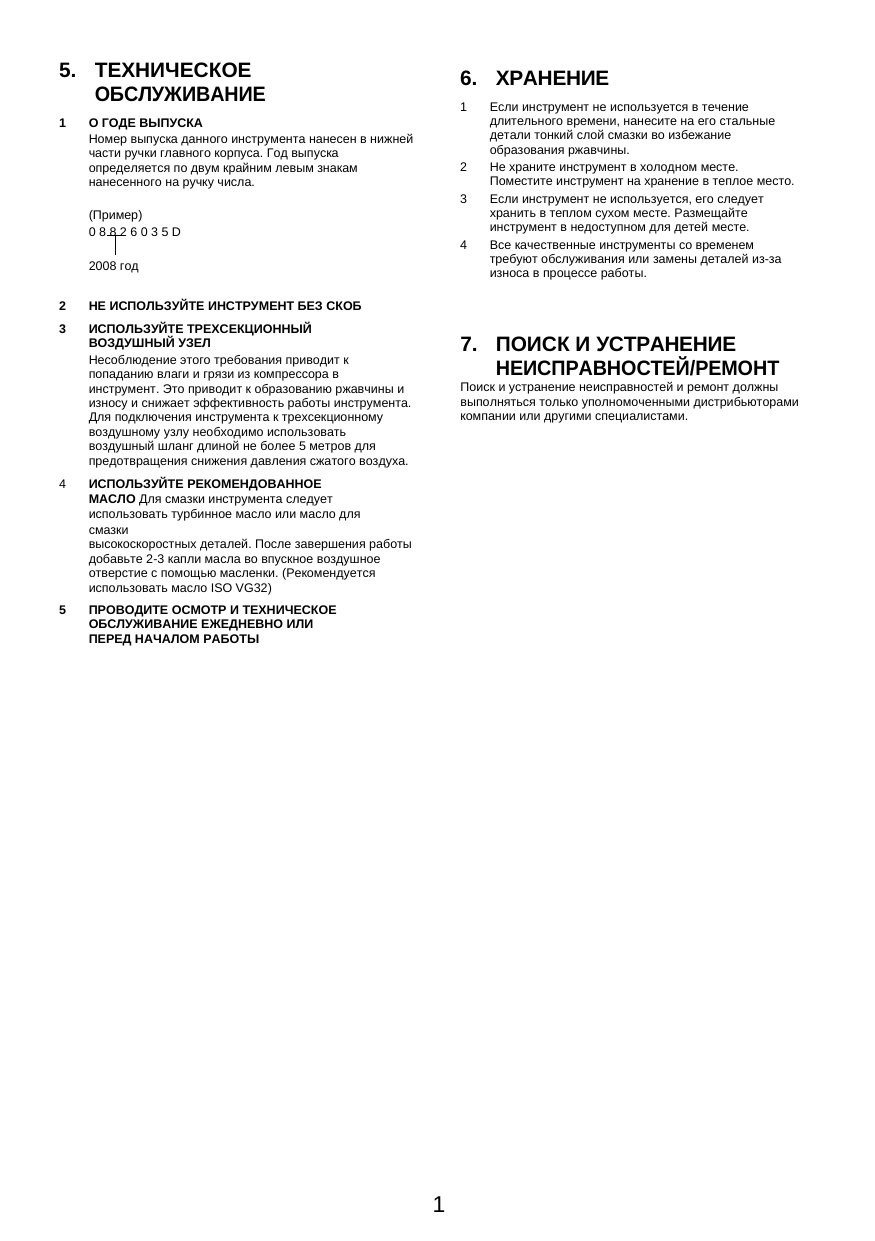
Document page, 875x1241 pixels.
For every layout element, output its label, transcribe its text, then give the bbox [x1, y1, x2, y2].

text отверстие с помощью масленки. (Рекомендуется использовать масло ISO VG32) [88, 566, 415, 594]
subtitle О ГОДЕ ВЫПУСКА [59, 115, 417, 129]
text 0 8 8 2 6 0 3 5 D [88, 224, 417, 239]
list Если инструмент не используется в течение длительного времени, нанесите на его стальные детали тонкий слой смазки во избежание образования ржавчины. [460, 99, 808, 157]
list ИСПОЛЬЗУЙТЕ РЕКОМЕНДОВАННОЕ МАСЛО Для смазки инструмента следует использовать турбинное масло или масло для смазки [59, 477, 369, 537]
list Все качественные инструменты со временем требуют обслуживания или замены деталей из-за износа в процессе работы. [460, 237, 805, 280]
subtitle ПОИСК И УСТРАНЕНИЕ НЕИСПРАВНОСТЕЙ/РЕМОНТ [460, 331, 794, 379]
text 2008 год [88, 258, 417, 273]
text (Пример) [88, 208, 417, 222]
subtitle ТЕХНИЧЕСКОЕ ОБСЛУЖИВАНИЕ [59, 58, 274, 106]
text Поиск и устранение неисправностей и ремонт должны выполняться только уполномоченными дистрибьюторами компании или другими специалистами. [460, 380, 819, 423]
subtitle НЕ ИСПОЛЬЗУЙТЕ ИНСТРУМЕНТ БЕЗ СКОБ [59, 298, 417, 313]
text высокоскоростных деталей. После завершения работы добавьте 2-3 капли масла во впускное воздушное [88, 538, 413, 566]
text Номер выпуска данного инструмента нанесен в нижней части ручки главного корпуса. Год выпуска определяется по двум крайним левым знакам нанесенного на ручку числа. [88, 132, 415, 189]
text Несоблюдение этого требования приводит к попаданию влаги и грязи из компрессора в инструмент. Это приводит к образованию ржавчины и износу и снижает эффективность работы инструмента. Для подключения инструмента к трехсекционному воздушному узлу необходимо использовать воздушный шланг длиной не более 5 метров для предотвращения снижения давления сжатого воздуха. [88, 352, 413, 467]
subtitle ИСПОЛЬЗУЙТЕ ТРЕХСЕКЦИОННЫЙ ВОЗДУШНЫЙ УЗЕЛ [59, 321, 400, 350]
list Не храните инструмент в холодном месте. Поместите инструмент на хранение в теплое место. [460, 159, 804, 188]
subtitle ПРОВОДИТЕ ОСМОТР И ТЕХНИЧЕСКОЕ ОБСЛУЖИВАНИЕ ЕЖЕДНЕВНО ИЛИ ПЕРЕД НАЧАЛОМ РАБОТЫ [59, 603, 358, 646]
subtitle ХРАНЕНИЕ [460, 66, 830, 89]
list Если инструмент не используется, его следует хранить в теплом сухом месте. Размещайте инструмент в недоступном для детей месте. [460, 191, 811, 234]
